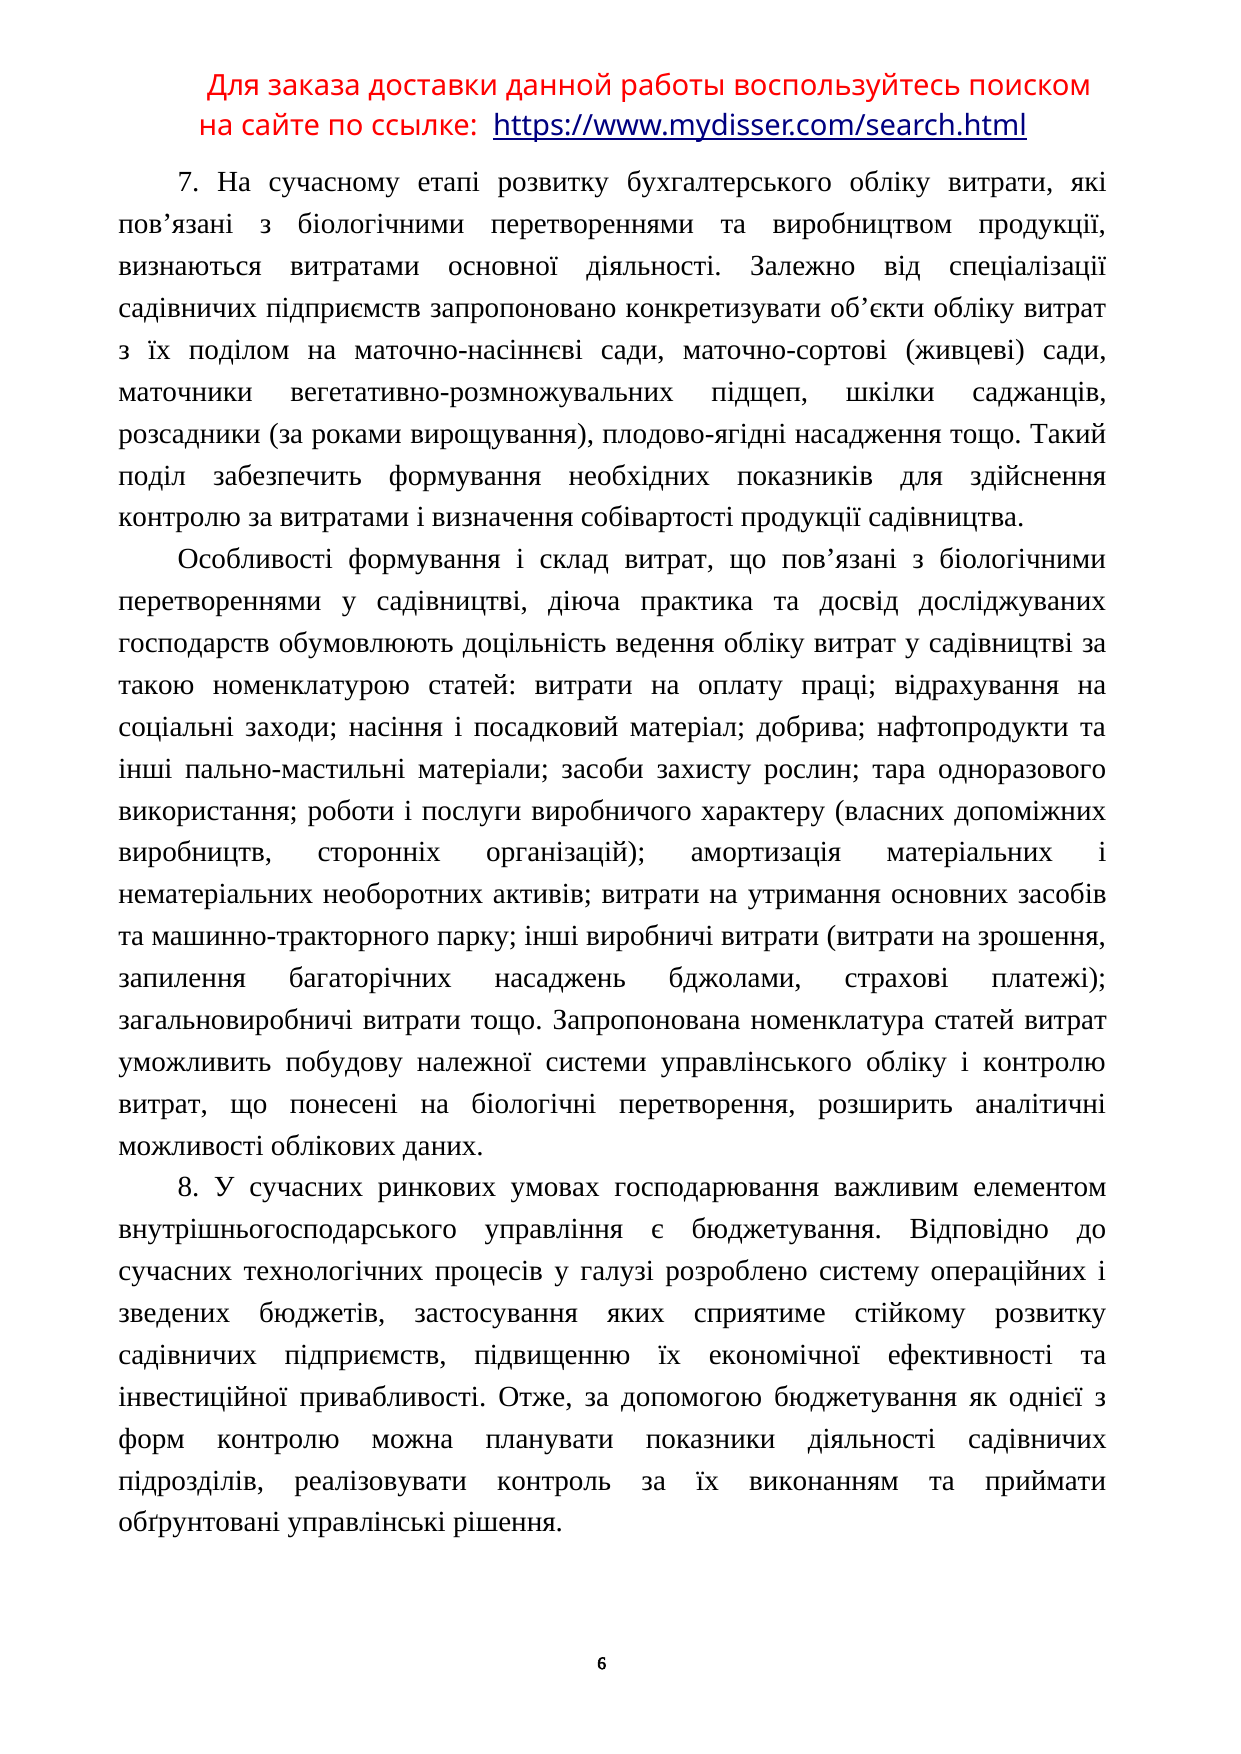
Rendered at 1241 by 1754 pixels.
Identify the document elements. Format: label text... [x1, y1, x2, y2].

text Особливості формування і склад витрат, що пов’язані з біологічними перетвореннями у садівництві, діюча практика та досвід досліджуваних господарств обумовлюють доцільність ведення обліку витрат у садівництві за такою номенклатурою статей: витрати на оплату праці; відрахування на соціальні заходи; насіння і посадковий матеріал; добрива; нафтопродукти та інші пально-мастильні матеріали; засоби захисту рослин; тара одноразового використання; роботи і послуги виробничого характеру (власних допоміжних виробництв, сторонніх організацій); амортизація матеріальних і нематеріальних необоротних активів; витрати на утримання основних засобів та машинно-тракторного парку; інші виробничі витрати (витрати на зрошення, запилення багаторічних насаджень бджолами, страхові платежі); загальновиробничі витрати тощо. Запропонована номенклатура статей витрат уможливить побудову належної системи управлінського обліку і контролю витрат, що понесені на біологічні перетворення, розширить аналітичні можливості облікових даних. [118, 541, 1107, 1161]
text 7. На сучасному етапі розвитку бухгалтерського обліку витрати, які пов’язані з біологічними перетвореннями та виробництвом продукції, визнаються витратами основної діяльності. Залежно від спеціалізації садівничих підприємств запропоновано конкретизувати об’єкти обліку витрат з їх поділом на маточно-насіннєві сади, маточно-сортові (живцеві) сади, маточники вегетативно-розмножувальних підщеп, шкілки саджанців, розсадники (за роками вирощування), плодово-ягідні насадження тощо. Такий поділ забезпечить формування необхідних показників для здійснення контролю за витратами і визначення собівартості продукції садівництва. [118, 164, 1107, 533]
text 8. У сучасних ринкових умовах господарювання важливим елементом внутрішньогосподарського управління є бюджетування. Відповідно до сучасних технологічних процесів у галузі розроблено систему операційних і зведених бюджетів, застосування яких сприятиме стійкому розвитку садівничих підприємств, підвищенню їх економічної ефективності та інвестиційної привабливості. Отже, за допомогою бюджетування як однієї з форм контролю можна планувати показники діяльності садівничих підрозділів, реалізовувати контроль за їх виконанням та приймати обґрунтовані управлінські рішення. [118, 1169, 1107, 1538]
